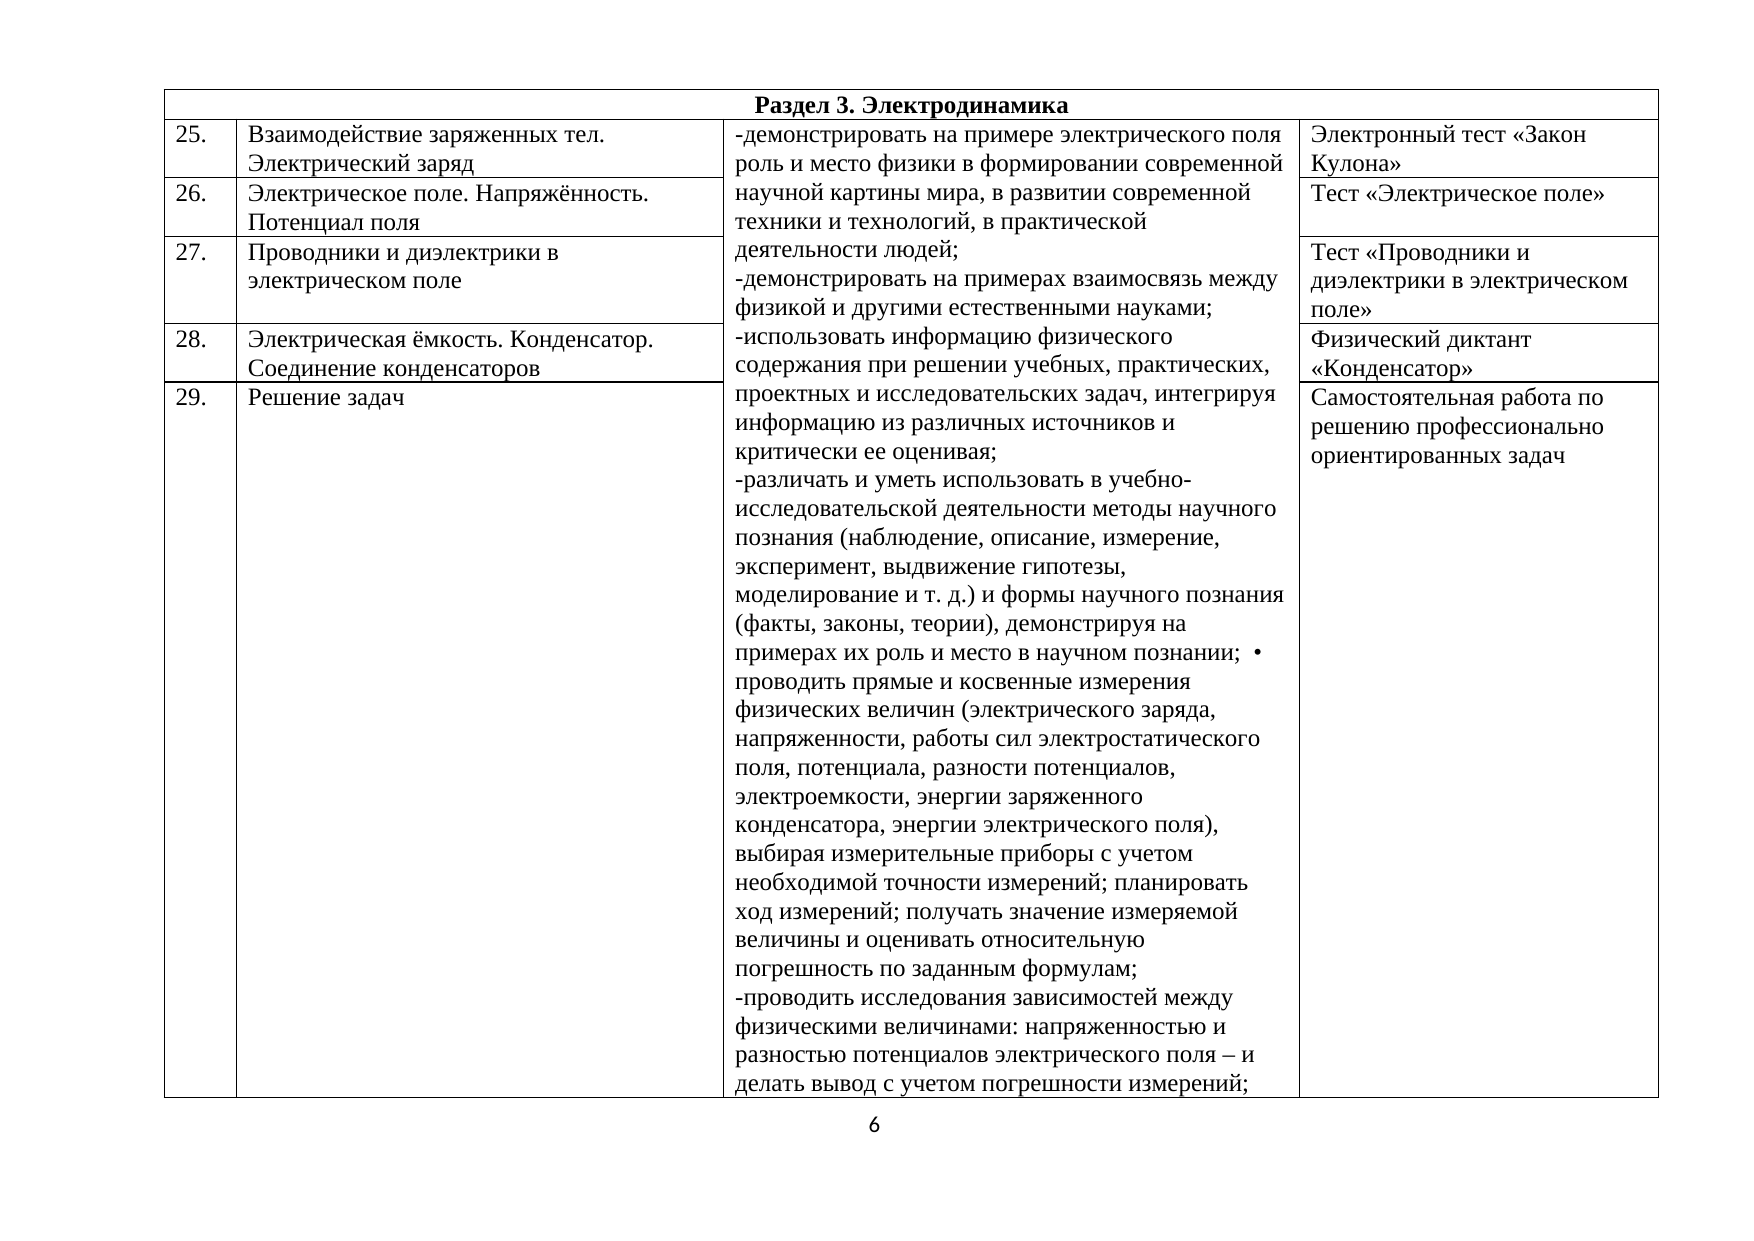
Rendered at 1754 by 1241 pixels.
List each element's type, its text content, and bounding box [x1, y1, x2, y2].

table_cell Электрическое поле. Напряжённость. Потенциал поля [237, 178, 723, 236]
table_cell Проводники и диэлектрики в электрическом поле [237, 237, 723, 323]
table_cell Самостоятельная работа по решению профессионально ориентированных задач [1300, 383, 1658, 1097]
table_cell Физический диктант «Конденсатор» [1300, 324, 1658, 381]
table_cell 26. [165, 178, 236, 236]
table_cell 29. [165, 383, 236, 1097]
table_cell Решение задач [237, 383, 723, 1097]
table_cell 28. [165, 324, 236, 381]
table_cell Тест «Электрическое поле» [1300, 178, 1658, 236]
table_cell Раздел 3. Электродинамика [165, 90, 1658, 118]
table_cell 27. [165, 237, 236, 323]
table_cell Взаимодействие заряженных тел. Электрический заряд [237, 120, 723, 177]
table_cell Тест «Проводники и диэлектрики в электрическом поле» [1300, 237, 1658, 323]
table_cell 25. [165, 120, 236, 177]
table_cell Электронный тест «Закон Кулона» [1300, 120, 1658, 177]
table_cell Электрическая ёмкость. Конденсатор. Соединение конденсаторов [237, 324, 723, 381]
table_cell -демонстрировать на примере электрического поля роль и место физики в формировании современной научной картины мира, в развитии современной техники и технологий, в практической деятельности людей; -демонстрировать на примерах взаимосвязь между физикой и другими естественными науками; -использовать информацию физического содержания при решении учебных, практических, проектных и исследовательских задач, интегрируя информацию из различных источников и критически ее оценивая; -различать и уметь использовать в учебно-исследовательской деятельности методы научного познания (наблюдение, описание, измерение, эксперимент, выдвижение гипотезы, моделирование и т. д.) и формы научного познания (факты, законы, теории), демонстрируя на примерах их роль и место в научном познании; • проводить прямые и косвенные измерения физических величин (электрического заряда, напряженности, работы сил электростатического поля, потенциала, разности потенциалов, электроемкости, энергии заряженного конденсатора, энергии электрического поля), выбирая измерительные приборы с учетом необходимой точности измерений; планировать ход измерений; получать значение измеряемой величины и оценивать относительную погрешность по заданным формулам; -проводить исследования зависимостей между физическими величинами: напряженностью и разностью потенциалов электрического поля – и делать вывод с учетом погрешности измерений; [724, 120, 1299, 1097]
